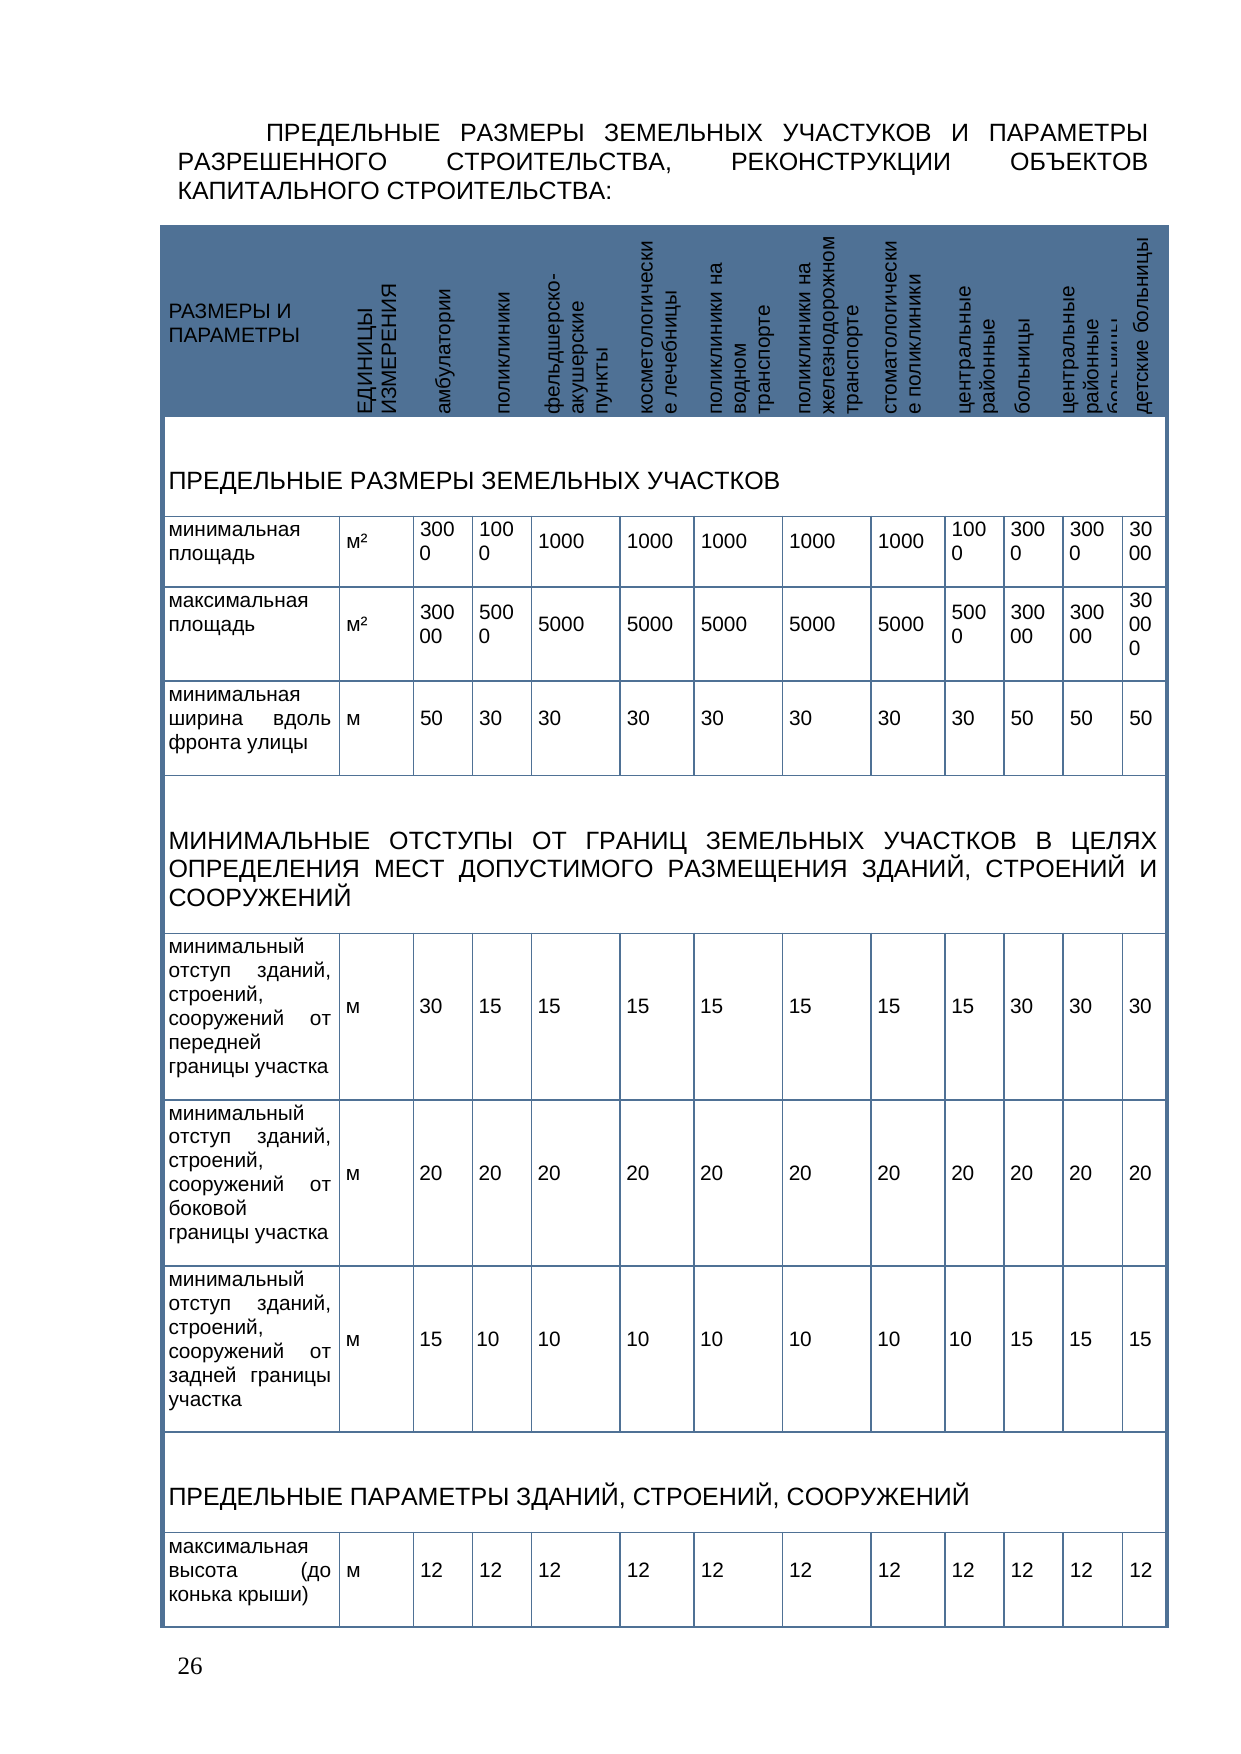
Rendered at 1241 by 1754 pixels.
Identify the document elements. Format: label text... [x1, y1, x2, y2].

table_cell 3000 [1005, 517, 1062, 586]
table_cell 30 [1123, 934, 1165, 1099]
table_cell 30000 [1064, 588, 1122, 680]
table_cell минимальная площадь [165, 517, 339, 586]
table_cell 12 [695, 1533, 782, 1626]
table_cell 10 [695, 1267, 782, 1431]
table_cell 3000 [1123, 517, 1165, 586]
table_cell 12 [473, 1533, 531, 1626]
table_cell 12 [872, 1533, 944, 1626]
table_cell 1000 [872, 517, 944, 586]
table_cell 12 [532, 1533, 619, 1626]
table_header амбулатории [414, 230, 472, 415]
table_cell минимальная ширина вдоль фронта улицы [165, 682, 339, 774]
table_cell 1000 [532, 517, 619, 586]
table_cell 30 [946, 682, 1003, 774]
table_cell 5000 [621, 588, 693, 680]
table_cell 15 [473, 934, 531, 1099]
table_cell 20 [621, 1101, 693, 1265]
table_cell 10 [532, 1267, 619, 1431]
table_cell 10 [946, 1267, 1003, 1431]
table_cell 12 [783, 1533, 870, 1626]
table_cell 5000 [783, 588, 870, 680]
table_cell МИНИМАЛЬНЫЕ ОТСТУПЫ ОТ ГРАНИЦ ЗЕМЕЛЬНЫХ УЧАСТКОВ В ЦЕЛЯХ ОПРЕДЕЛЕНИЯ МЕСТ ДОПУСТИМОГО РАЗМЕЩЕНИЯ ЗДАНИЙ, СТРОЕНИЙ И СООРУЖЕНИЙ [165, 776, 1165, 933]
table_cell 50 [1123, 682, 1165, 774]
table_cell 5000 [946, 588, 1003, 680]
table_header центральные районные больницы [1050, 230, 1122, 415]
table_cell 20 [473, 1101, 531, 1265]
table_cell 1000 [946, 517, 1003, 586]
table_header поликлиники на водном транспорте [695, 230, 782, 415]
table_cell 30 [1005, 934, 1062, 1099]
table_cell 3000 [1064, 517, 1122, 586]
table_cell 30 [414, 934, 472, 1099]
table_cell 20 [1123, 1101, 1165, 1265]
table_cell 50 [414, 682, 472, 774]
table_cell 10 [473, 1267, 531, 1431]
table_cell 50 [1005, 682, 1062, 774]
table_header ЕДИНИЦЫ ИЗМЕРЕНИЯ [340, 230, 413, 415]
table_cell 10 [621, 1267, 693, 1431]
table_header фельдшерско-акушерские пункты [532, 230, 619, 415]
table_cell 20 [783, 1101, 870, 1265]
table_cell 1000 [695, 517, 782, 586]
table_header РАЗМЕРЫ И ПАРАМЕТРЫ [165, 230, 339, 415]
table_header поликлиники на железнодорожном транспорте [783, 230, 870, 415]
table_cell 5000 [872, 588, 944, 680]
table_cell 15 [695, 934, 782, 1099]
table_cell м [340, 934, 413, 1099]
table_cell максимальная высота (до конька крыши) [165, 1533, 339, 1626]
table_cell ПРЕДЕЛЬНЫЕ РАЗМЕРЫ ЗЕМЕЛЬНЫХ УЧАСТКОВ [165, 417, 1165, 516]
text ПРЕДЕЛЬНЫЕ РАЗМЕРЫ ЗЕМЕЛЬНЫХ УЧАСТУКОВ И ПАРАМЕТРЫ РАЗРЕШЕННОГО СТРОИТЕЛЬСТВА, РЕКОНСТРУКЦИИ ОБЪЕКТОВ КАПИТАЛЬНОГО СТРОИТЕЛЬСТВА: [177, 118, 1149, 204]
table_cell 12 [621, 1533, 693, 1626]
table_cell м [340, 1267, 413, 1431]
table_cell 30 [621, 682, 693, 774]
table_cell 30 [872, 682, 944, 774]
table_cell 15 [1005, 1267, 1062, 1431]
table_cell 12 [1064, 1533, 1122, 1626]
table_cell 12 [414, 1533, 472, 1626]
table_header больницы [1005, 230, 1048, 415]
table_cell 15 [1064, 1267, 1122, 1431]
table_cell 15 [1123, 1267, 1165, 1431]
table_cell 30 [1064, 934, 1122, 1099]
table_cell 15 [532, 934, 619, 1099]
table_cell 10 [872, 1267, 944, 1431]
table_cell 20 [946, 1101, 1003, 1265]
table_cell м [340, 1533, 413, 1626]
table_cell 20 [532, 1101, 619, 1265]
table_cell 12 [946, 1533, 1003, 1626]
table_cell максимальная площадь [165, 588, 339, 680]
table_cell минимальный отступ зданий, строений, сооружений от боковой границы участка [165, 1101, 339, 1265]
table_cell 30 [473, 682, 531, 774]
table_cell 1000 [621, 517, 693, 586]
table_cell 30000 [414, 588, 472, 680]
table_header поликлиники [473, 230, 531, 415]
table_cell 15 [872, 934, 944, 1099]
table_cell 20 [872, 1101, 944, 1265]
table_cell 30000 [1123, 588, 1165, 680]
table_cell 15 [783, 934, 870, 1099]
table_header стоматологические поликлиники [872, 230, 944, 415]
table_cell 10 [783, 1267, 870, 1431]
table_cell м² [340, 517, 413, 586]
table_cell 20 [1005, 1101, 1062, 1265]
table_cell 20 [414, 1101, 472, 1265]
table_cell 20 [1064, 1101, 1122, 1265]
table_cell 20 [695, 1101, 782, 1265]
table_cell 30 [695, 682, 782, 774]
table_cell 15 [414, 1267, 472, 1431]
table_cell 30 [532, 682, 619, 774]
table_cell м [340, 1101, 413, 1265]
table_cell 30 [783, 682, 870, 774]
table_cell 15 [946, 934, 1003, 1099]
table_cell 12 [1005, 1533, 1062, 1626]
table_cell 30000 [1005, 588, 1062, 680]
table_cell 12 [1123, 1533, 1165, 1626]
table_cell 15 [621, 934, 693, 1099]
table_cell 3000 [414, 517, 472, 586]
table_cell 5000 [473, 588, 531, 680]
table_cell 5000 [695, 588, 782, 680]
table_cell 1000 [783, 517, 870, 586]
table_header косметологические лечебницы [621, 230, 693, 415]
table_cell минимальный отступ зданий, строений, сооружений от задней границы участка [165, 1267, 339, 1431]
table_cell минимальный отступ зданий, строений, сооружений от передней границы участка [165, 934, 339, 1099]
table_cell 1000 [473, 517, 531, 586]
table_cell м [340, 682, 413, 774]
table_header детские больницы [1123, 230, 1165, 415]
table_cell м² [340, 588, 413, 680]
table_header центральные районные поликлиники [946, 230, 1003, 415]
table_cell ПРЕДЕЛЬНЫЕ ПАРАМЕТРЫ ЗДАНИЙ, СТРОЕНИЙ, СООРУЖЕНИЙ [165, 1433, 1165, 1532]
table_cell 50 [1064, 682, 1122, 774]
table_cell 5000 [532, 588, 619, 680]
